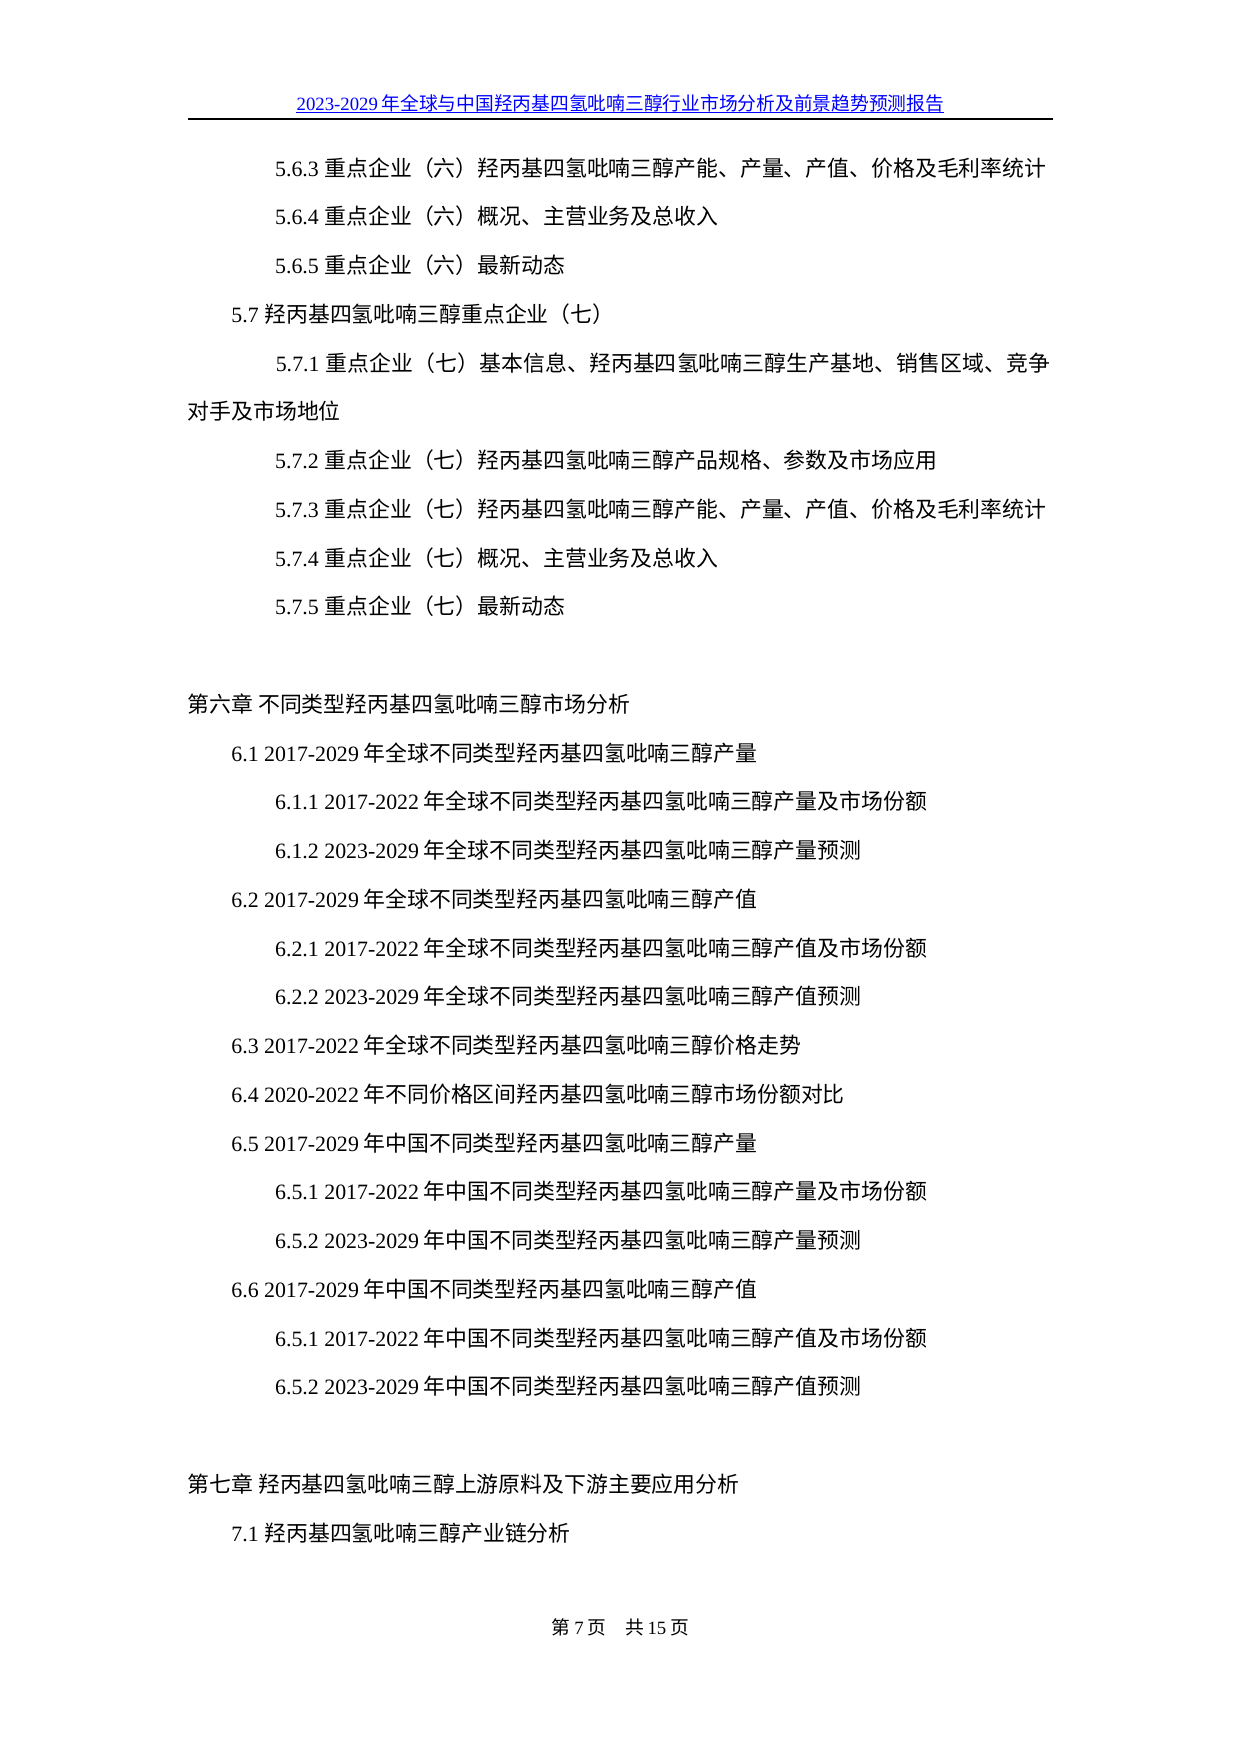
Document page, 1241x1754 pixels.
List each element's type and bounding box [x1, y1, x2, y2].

text [187, 150, 1053, 1548]
